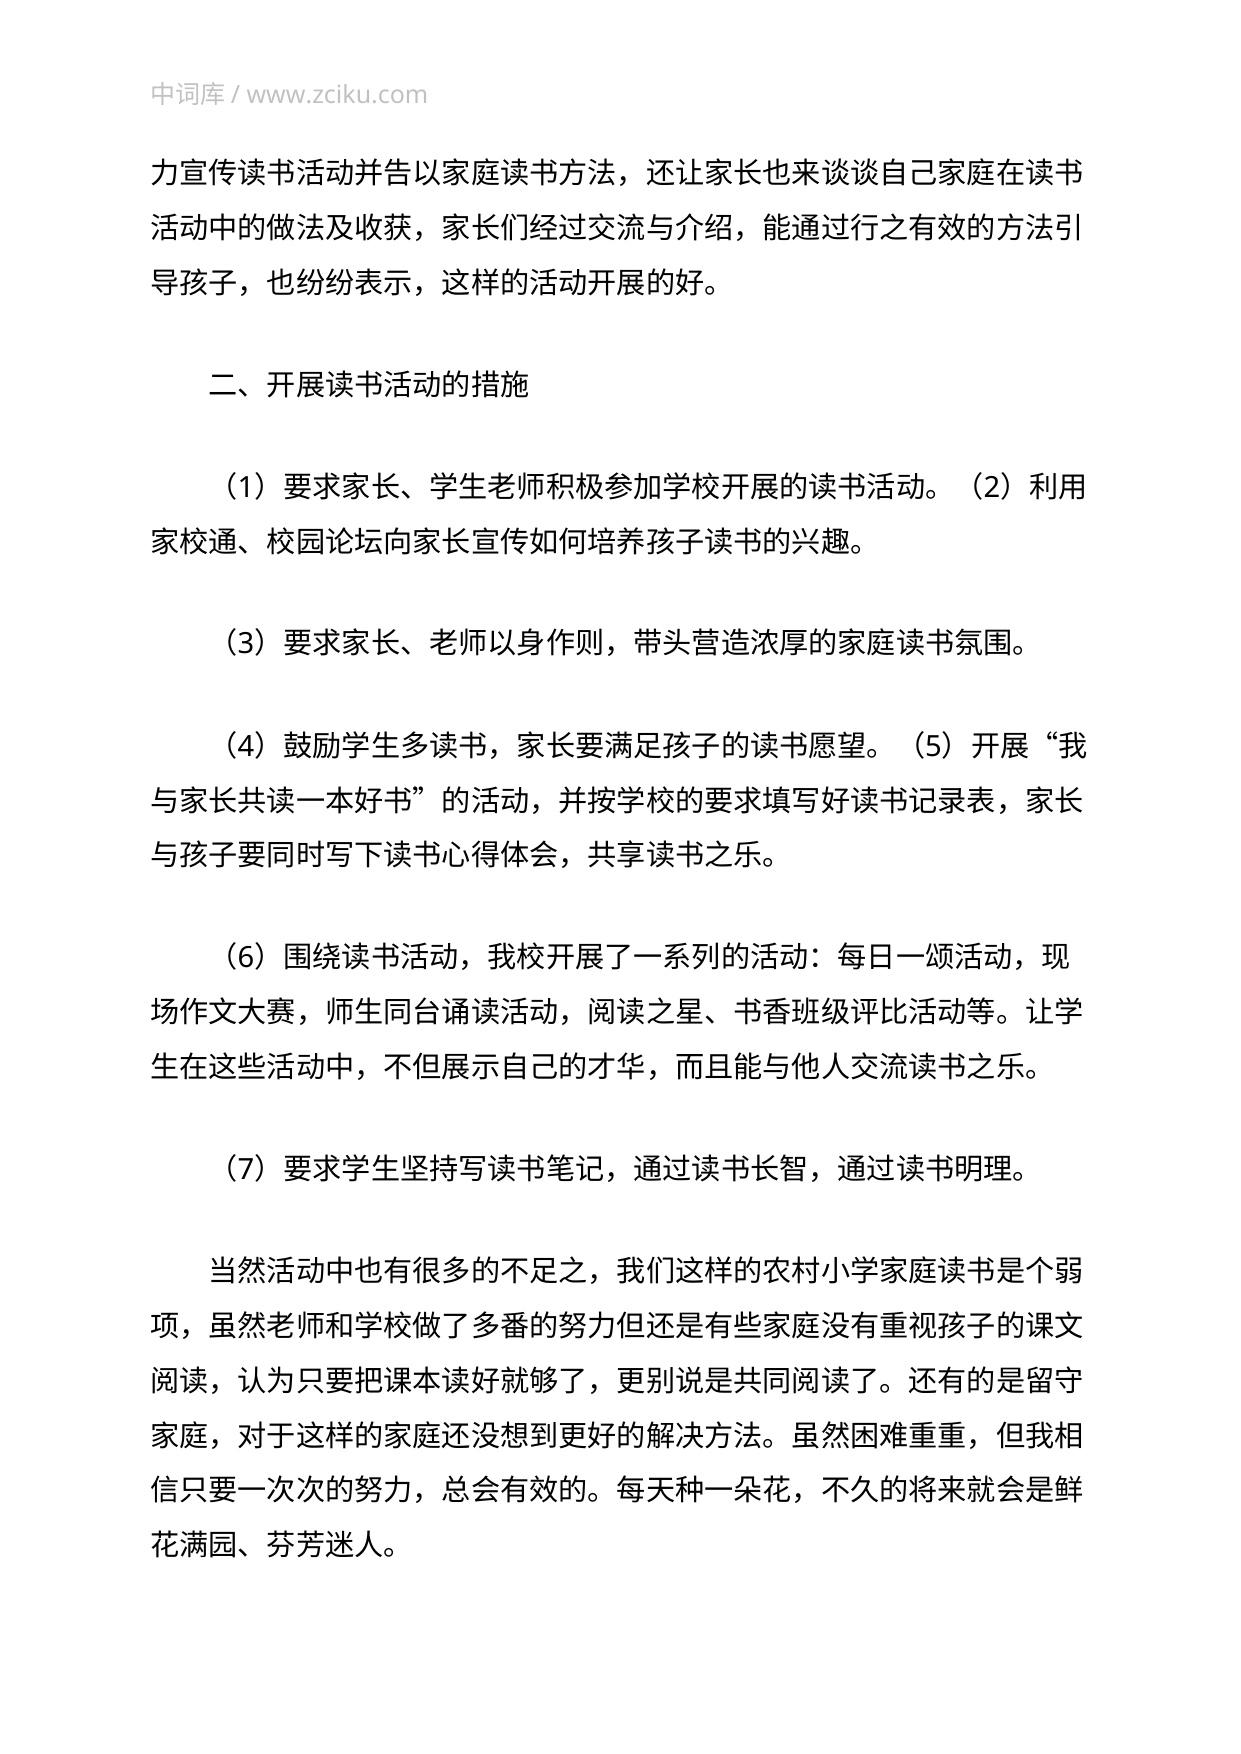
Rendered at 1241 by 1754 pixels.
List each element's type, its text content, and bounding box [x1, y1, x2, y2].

text 当然活动中也有很多的不足之，我们这样的农村小学家庭读书是个弱项，虽然老师和学校做了多番的努力但还是有些家庭没有重视孩子的课文阅读，认为只要把课本读好就够了，更别说是共同阅读了。还有的是留守家庭，对于这样的家庭还没想到更好的解决方法。虽然困难重重，但我相信只要一次次的努力，总会有效的。每天种一朵花，不久的将来就会是鲜花满园、芬芳迷人。 [150, 1247, 1090, 1564]
text （6）围绕读书活动，我校开展了一系列的活动：每日一颂活动，现场作文大赛，师生同台诵读活动，阅读之星、书香班级评比活动等。让学生在这些活动中，不但展示自己的才华，而且能与他人交流读书之乐。 [150, 934, 1090, 1086]
text （3）要求家长、老师以身作则，带头营造浓厚的家庭读书氛围。 [150, 620, 1090, 662]
text （4）鼓励学生多读书，家长要满足孩子的读书愿望。（5）开展“我与家长共读一本好书”的活动，并按学校的要求填写好读书记录表，家长与孩子要同时写下读书心得体会，共享读书之乐。 [150, 722, 1090, 874]
text （7）要求学生坚持写读书笔记，通过读书长智，通过读书明理。 [150, 1145, 1090, 1188]
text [150, 150, 1090, 302]
text 二、开展读书活动的措施 [150, 362, 1090, 404]
text （1）要求家长、学生老师积极参加学校开展的读书活动。（2）利用家校通、校园论坛向家长宣传如何培养孩子读书的兴趣。 [150, 463, 1090, 561]
